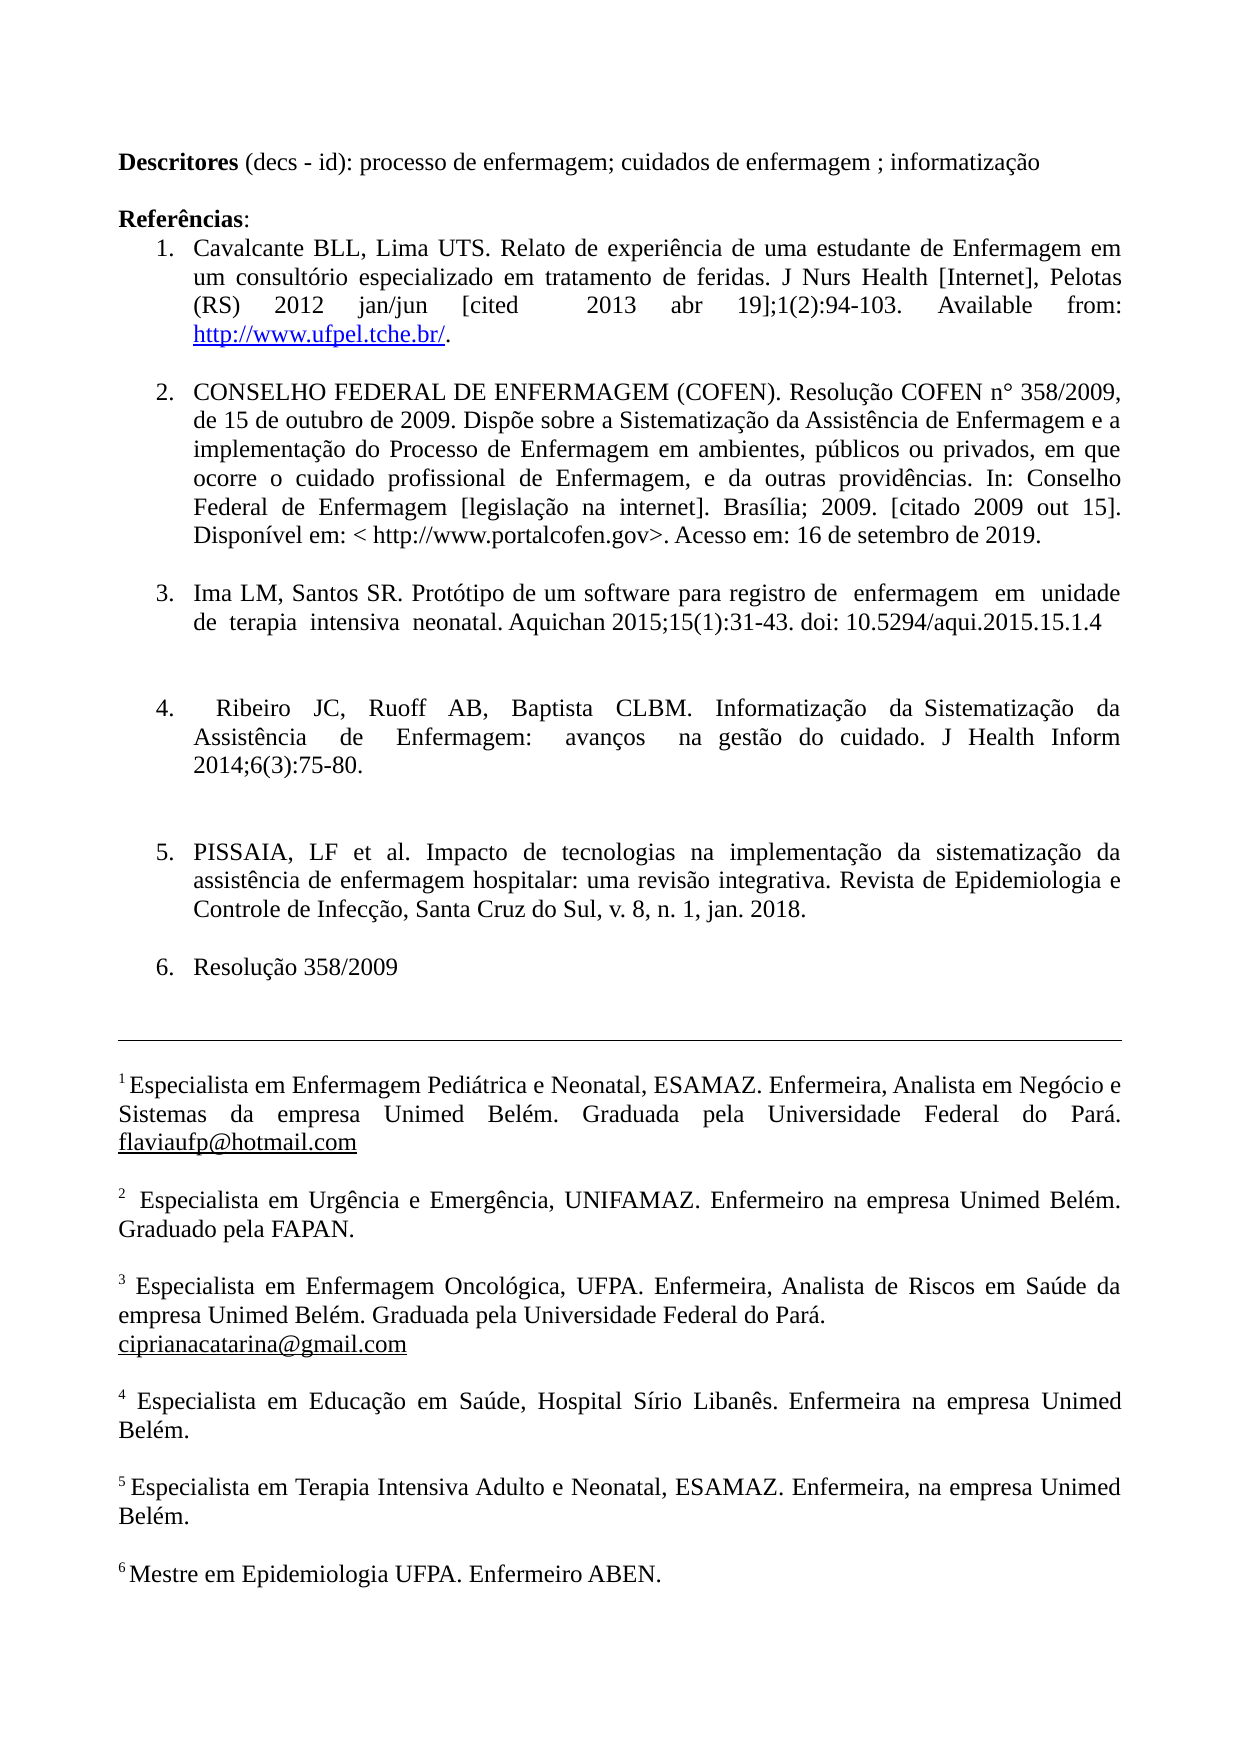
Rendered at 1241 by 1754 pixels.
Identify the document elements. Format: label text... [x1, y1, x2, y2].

text 4 Especialista em Educação em Saúde, Hospital Sírio Libanês. Enfermeira na empresa Unimed Belém. [118, 1386, 1122, 1444]
text ciprianacatarina@gmail.com [118, 1329, 1122, 1357]
text Referências: [118, 204, 1122, 233]
text 3 Especialista em Enfermagem Oncológica, UFPA. Enfermeira, Analista de Riscos em Saúde da empresa Unimed Belém. Graduada pela Universidade Federal do Pará. [118, 1271, 1122, 1329]
text Descritores (decs - id): processo de enfermagem; cuidados de enfermagem ; informatização [118, 147, 1122, 176]
text 2 Especialista em Urgência e Emergência, UNIFAMAZ. Enfermeiro na empresa Unimed Belém. Graduado pela FAPAN. [118, 1185, 1122, 1242]
list CONSELHO FEDERAL DE ENFERMAGEM (COFEN). Resolução COFEN n° 358/2009, de 15 de outubro de 2009. Dispõe sobre a Sistematização da Assistência de Enfermagem e a implementação do Processo de Enfermagem em ambientes, públicos ou privados, em que ocorre o cuidado profissional de Enfermagem, e da outras providências. In: Conselho Federal de Enfermagem [legislação na internet]. Brasília; 2009. [citado 2009 out 15]. Disponível em: < http://www.portalcofen.gov>. Acesso em: 16 de setembro de 2019. [156, 377, 1122, 549]
text 5 Especialista em Terapia Intensiva Adulto e Neonatal, ESAMAZ. Enfermeira, na empresa Unimed Belém. [118, 1472, 1122, 1530]
text 1 Especialista em Enfermagem Pediátrica e Neonatal, ESAMAZ. Enfermeira, Analista em Negócio e Sistemas da empresa Unimed Belém. Graduada pela Universidade Federal do Pará. flaviaufp@hotmail.com [118, 1070, 1122, 1156]
list Ima LM, Santos SR. Protótipo de um software para registro de enfermagem em unidade de terapia intensiva neonatal. Aquichan 2015;15(1):31-43. doi: 10.5294/aqui.2015.15.1.4 [156, 578, 1122, 636]
list PISSAIA, LF et al. Impacto de tecnologias na implementação da sistematização da assistência de enfermagem hospitalar: uma revisão integrativa. Revista de Epidemiologia e Controle de Infecção, Santa Cruz do Sul, v. 8, n. 1, jan. 2018. [156, 837, 1122, 923]
list Resolução 358/2009 [156, 952, 1122, 981]
list Cavalcante BLL, Lima UTS. Relato de experiência de uma estudante de Enfermagem em um consultório especializado em tratamento de feridas. J Nurs Health [Internet], Pelotas (RS) 2012 jan/jun [cited 2013 abr 19];1(2):94-103. Available from: http://www.ufpel.tche.br/. [156, 233, 1122, 348]
text 6 Mestre em Epidemiologia UFPA. Enfermeiro ABEN. [118, 1559, 1122, 1587]
list Ribeiro JC, Ruoff AB, Baptista CLBM. Informatização da Sistematização da Assistência de Enfermagem: avanços na gestão do cuidado. J Health Inform 2014;6(3):75-80. [156, 693, 1122, 779]
